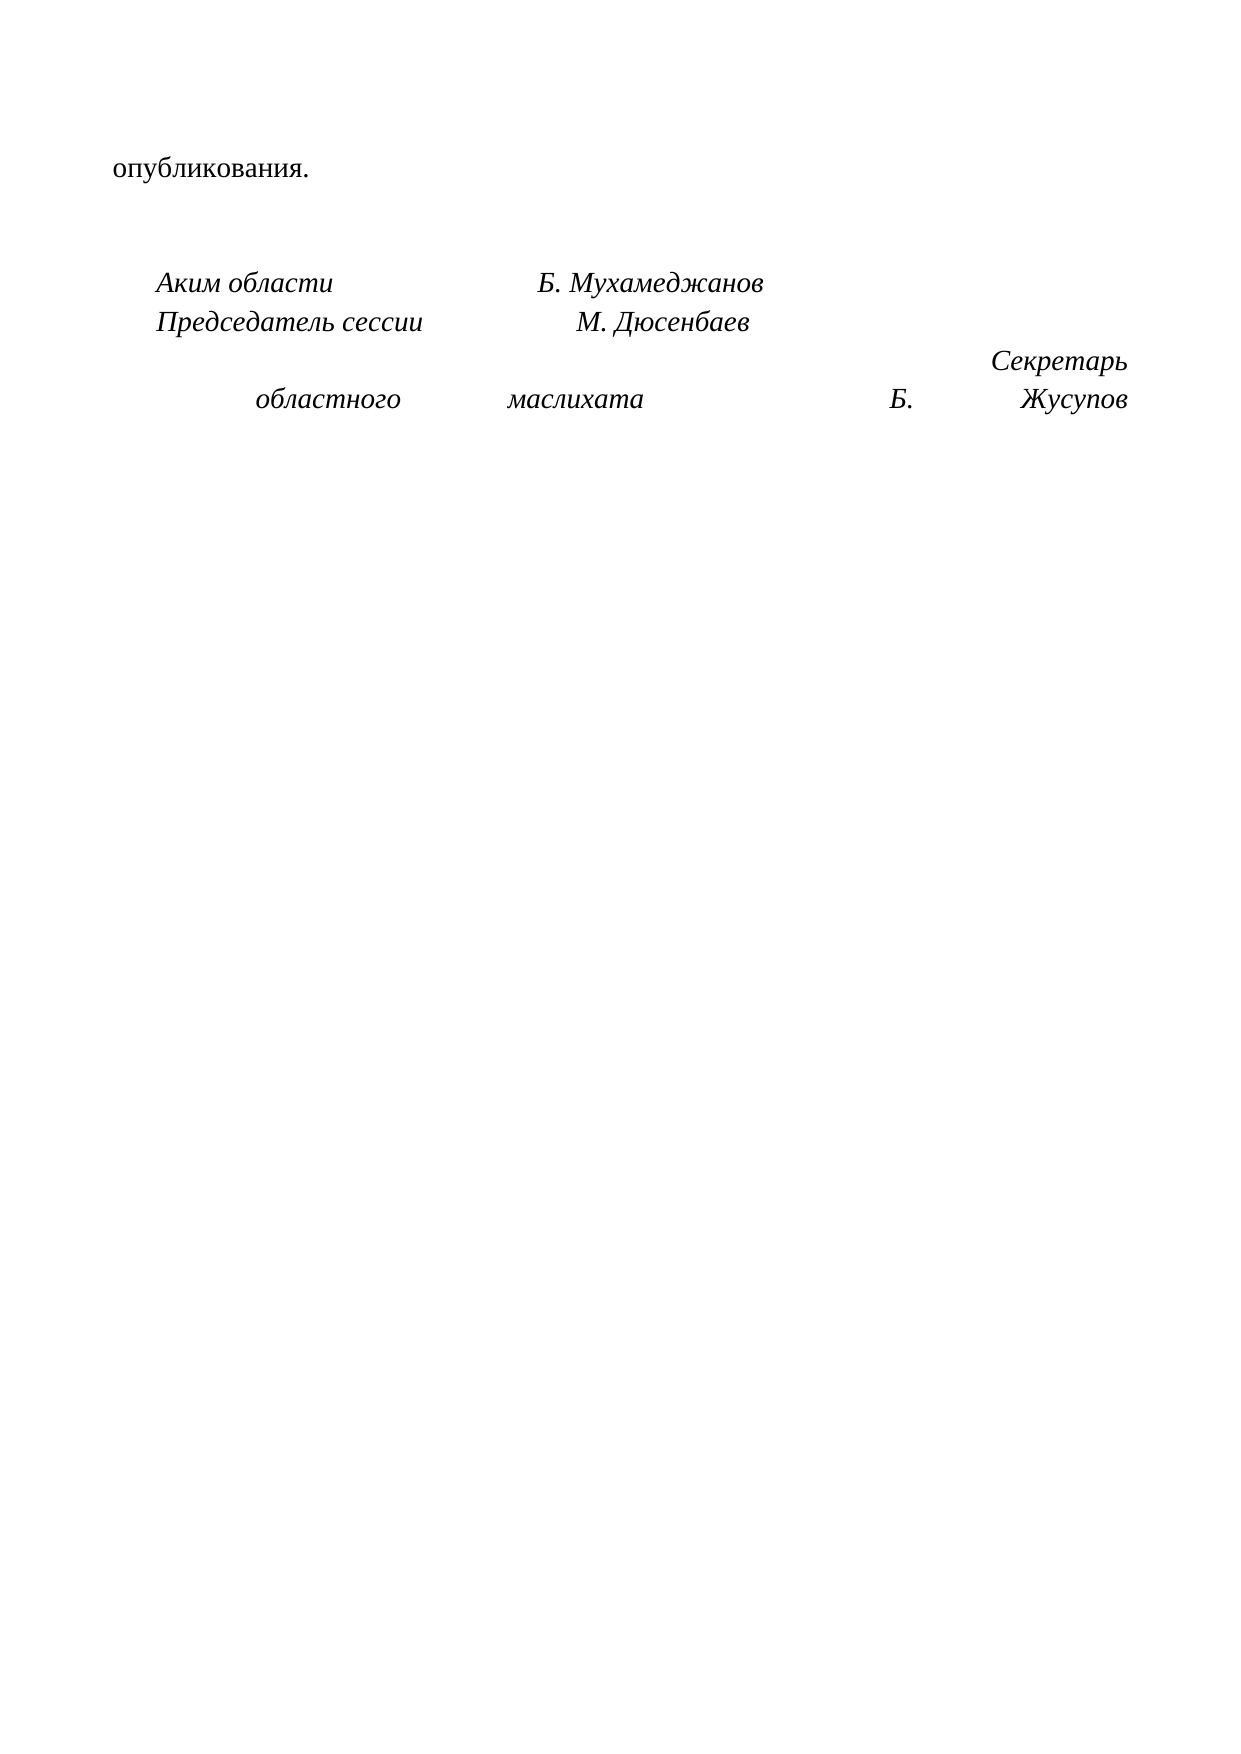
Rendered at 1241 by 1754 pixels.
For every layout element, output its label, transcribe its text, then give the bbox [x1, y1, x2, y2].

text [112, 150, 1128, 261]
text Секретарь областного маслихата Б. Жусупов [112, 343, 1128, 492]
text Аким области Б. Мухамеджанов [112, 266, 1128, 299]
text Председатель сессии М. Дюсенбаев [112, 304, 1128, 338]
